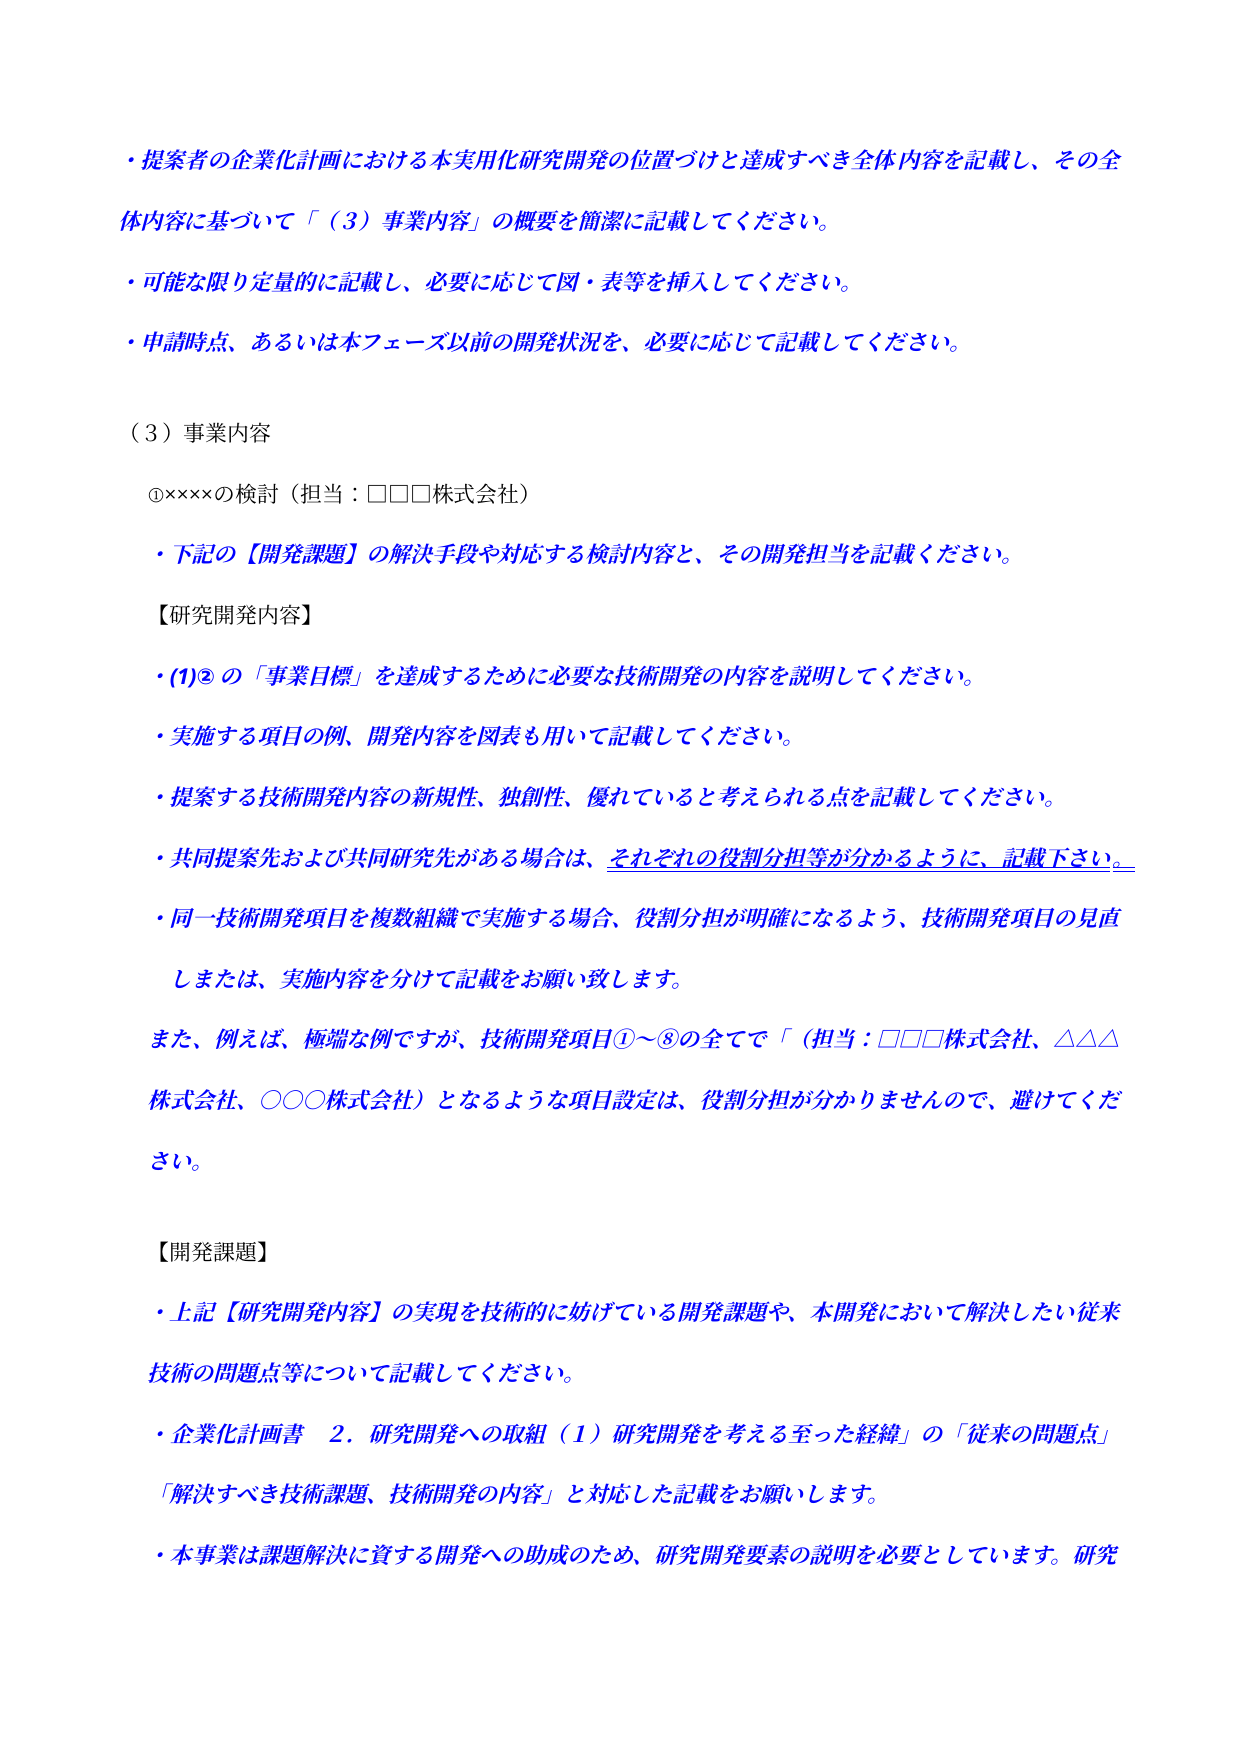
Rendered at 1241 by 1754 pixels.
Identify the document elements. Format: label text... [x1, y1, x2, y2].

text ・提案する技術開発内容の新規性、独創性、優れていると考えられる点を記載してください。 [148, 766, 1122, 826]
text ・下記の【開発課題】の解決手段や対応する検討内容と、その開発担当を記載ください。 [148, 523, 1122, 584]
text ・同一技術開発項目を複数組織で実施する場合、役割分担が明確になるよう、技術開発項目の見直しまたは、実施内容を分けて記載をお願い致します。 [148, 887, 1122, 1008]
text ・提案者の企業化計画における本実用化研究開発の位置づけと達成すべき全体内容を記載し、その全体内容に基づいて「（３）事業内容」の概要を簡潔に記載してください。 [118, 129, 1122, 250]
text ・申請時点、あるいは本フェーズ以前の開発状況を、必要に応じて記載してください。 [118, 311, 1122, 372]
text ・(1)②の「事業目標」を達成するために必要な技術開発の内容を説明してください。 [148, 644, 1122, 705]
text ・上記【研究開発内容】の実現を技術的に妨げている開発課題や、本開発において解決したい従来技術の問題点等について記載してください。 [148, 1281, 1122, 1402]
text 【開発課題】 [148, 1220, 1122, 1281]
text （３）事業内容 [118, 402, 1122, 462]
text ・可能な限り定量的に記載し、必要に応じて図・表等を挿入してください。 [118, 250, 1122, 311]
text 【研究開発内容】 [148, 584, 1122, 644]
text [148, 1523, 1122, 1584]
text また、例えば、極端な例ですが、技術開発項目①～⑧の全てで「（担当：□□□株式会社、△△△株式会社、○○○株式会社）となるような項目設定は、役割分担が分かりませんので、避けてください。 [148, 1008, 1122, 1190]
text ・共同提案先および共同研究先がある場合は、それぞれの役割分担等が分かるように、記載下さい。 [148, 826, 1122, 887]
text ①××××の検討（担当：□□□株式会社） [148, 462, 1122, 523]
text ・実施する項目の例、開発内容を図表も用いて記載してください。 [148, 705, 1122, 766]
text ・企業化計画書 ２．研究開発への取組（１）研究開発を考える至った経緯」の「従来の問題点」「解決すべき技術課題、技術開発の内容」と対応した記載をお願いします。 [148, 1402, 1122, 1523]
